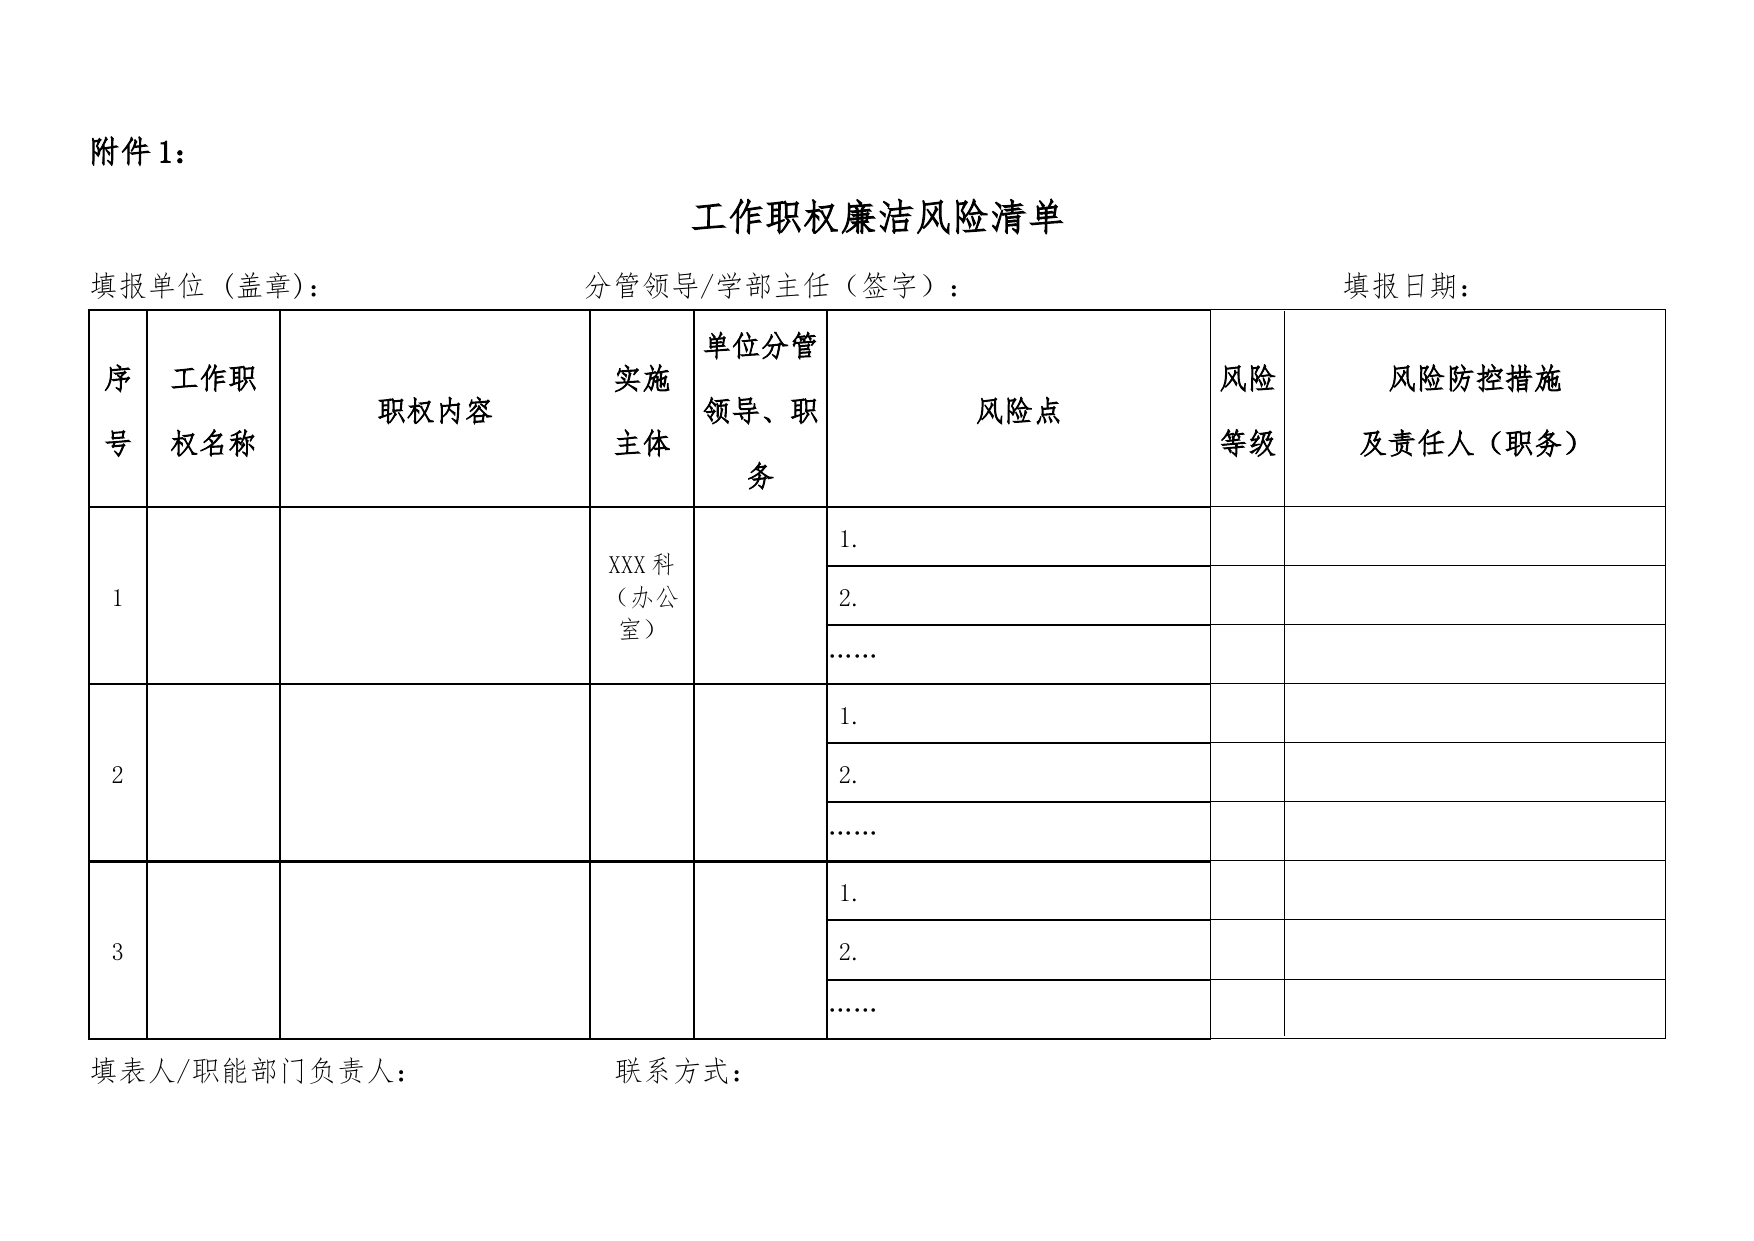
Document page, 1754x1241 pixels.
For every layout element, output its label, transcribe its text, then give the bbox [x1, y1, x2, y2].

table_header 单位分管领导、职务 [695, 311, 826, 506]
table_cell [1211, 980, 1284, 1037]
table_cell 1. [828, 508, 1210, 565]
table_cell 3 [90, 863, 146, 1037]
table_cell [591, 863, 693, 1037]
table_cell [1211, 684, 1284, 742]
table_header 职权内容 [281, 311, 589, 506]
table_cell 2. [828, 921, 1210, 978]
table_cell [591, 685, 693, 860]
table_cell [281, 863, 589, 1037]
table_cell [1211, 802, 1284, 860]
table_cell [1211, 743, 1284, 801]
text 填报单位 (盖章)： 分管领导/学部主任（签字）： 填报日期： [89, 246, 1665, 309]
table_header 风险点 [828, 311, 1210, 506]
table_cell [1285, 566, 1665, 624]
table_cell [1211, 507, 1284, 565]
table_header 实施主体 [591, 311, 693, 506]
table_cell [1285, 684, 1665, 742]
table_cell …… [828, 626, 1210, 683]
table_cell [1211, 920, 1284, 978]
table_cell XXX科 （办公室） [591, 508, 693, 683]
table_header 风险 等级 [1211, 310, 1284, 506]
table_cell [1211, 861, 1284, 919]
text 附件1： [89, 116, 1665, 181]
table_cell 2 [90, 685, 146, 860]
table_cell [1285, 507, 1665, 565]
table_cell [1211, 625, 1284, 683]
table_cell [1285, 625, 1665, 683]
table_cell [1285, 802, 1665, 860]
table_cell [695, 508, 826, 683]
table_cell [695, 863, 826, 1037]
table_cell 1. [828, 863, 1210, 919]
table_cell 2. [828, 567, 1210, 624]
table_header 风险防控措施 及责任人（职务） [1285, 310, 1665, 506]
table_cell [1285, 861, 1665, 919]
table_cell 2. [828, 744, 1210, 801]
table_cell [1285, 980, 1665, 1037]
text 工作职权廉洁风险清单 [89, 181, 1665, 246]
table_header 工作职权名称 [148, 311, 279, 506]
table_cell [148, 685, 279, 860]
table_cell 1 [90, 508, 146, 683]
table_header 序 号 [90, 311, 146, 506]
table_cell [1285, 920, 1665, 978]
table_cell [695, 685, 826, 860]
table_cell [1285, 743, 1665, 801]
table_cell …… [828, 803, 1210, 860]
table_cell [281, 508, 589, 683]
table_cell [281, 685, 589, 860]
table_cell …… [828, 981, 1210, 1037]
table_cell [148, 863, 279, 1037]
text 填表人/职能部门负责人： 联系方式： [89, 1039, 1665, 1092]
table_cell [148, 508, 279, 683]
table_cell [1211, 566, 1284, 624]
table_cell 1. [828, 685, 1210, 742]
